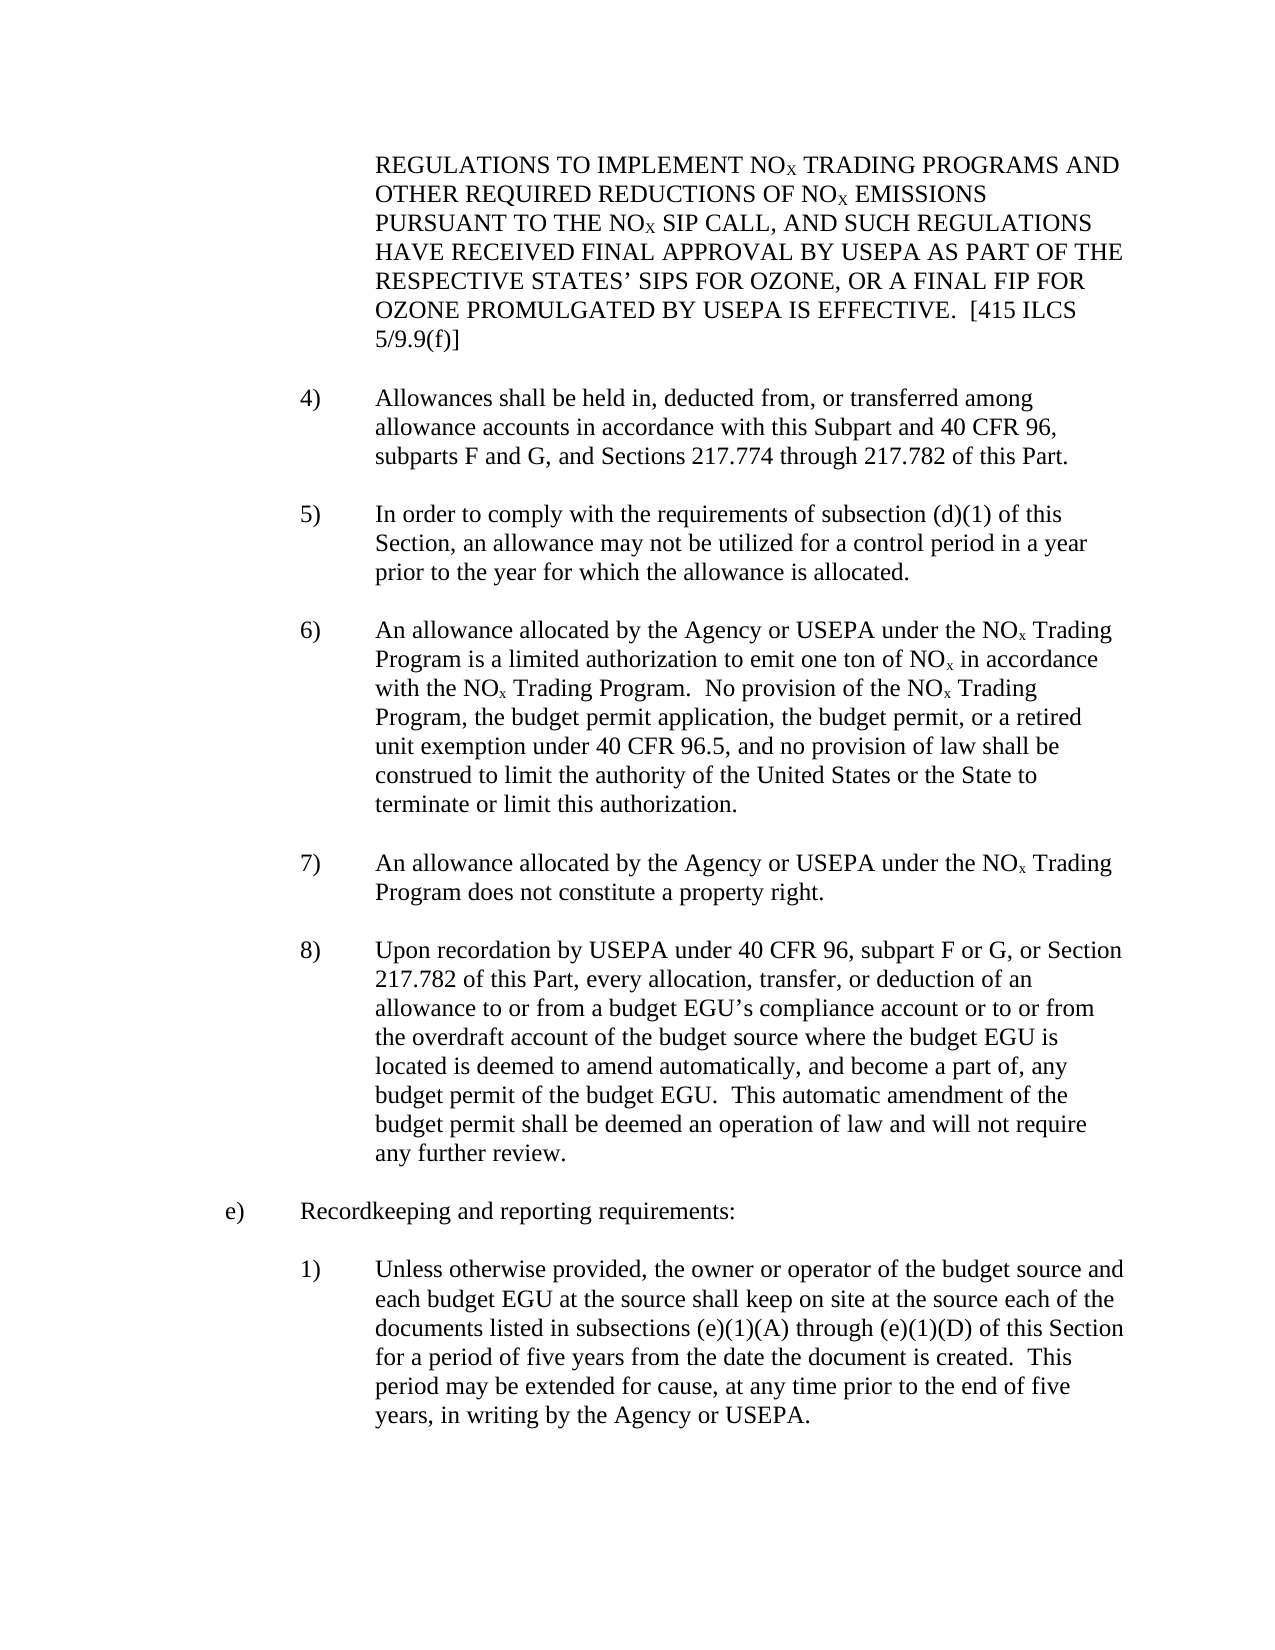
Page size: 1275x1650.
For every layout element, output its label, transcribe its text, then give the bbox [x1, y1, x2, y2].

text 7) An allowance allocated by the Agency or USEPA under the NOx Trading Program does not constitute a property right. [300, 847, 1125, 906]
text e) Recordkeeping and reporting requirements: [225, 1196, 1125, 1225]
text 5) In order to comply with the requirements of subsection (d)(1) of this Section, an allowance may not be utilized for a control period in a year prior to the year for which the allowance is allocated. [300, 499, 1125, 586]
text 1) Unless otherwise provided, the owner or operator of the budget source and each budget EGU at the source shall keep on site at the source each of the documents listed in subsections (e)(1)(A) through (e)(1)(D) of this Section for a period of five years from the date the document is created. This period may be extended for cause, at any time prior to the end of five years, in writing by the Agency or USEPA. [300, 1254, 1125, 1429]
text 6) An allowance allocated by the Agency or USEPA under the NOx Trading Program is a limited authorization to emit one ton of NOx in accordance with the NOx Trading Program. No provision of the NOx Trading Program, the budget permit application, the budget permit, or a retired unit exemption under 40 CFR 96.5, and no provision of law shall be construed to limit the authority of the United States or the State to terminate or limit this authorization. [300, 615, 1125, 818]
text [300, 150, 1125, 353]
text 4) Allowances shall be held in, deducted from, or transferred among allowance accounts in accordance with this Subpart and 40 CFR 96, subparts F and G, and Sections 217.774 through 217.782 of this Part. [300, 382, 1125, 470]
text 8) Upon recordation by USEPA under 40 CFR 96, subpart F or G, or Section 217.782 of this Part, every allocation, transfer, or deduction of an allowance to or from a budget EGU’s compliance account or to or from the overdraft account of the budget source where the budget EGU is located is deemed to amend automatically, and become a part of, any budget permit of the budget EGU. This automatic amendment of the budget permit shall be deemed an operation of law and will not require any further review. [300, 935, 1125, 1167]
